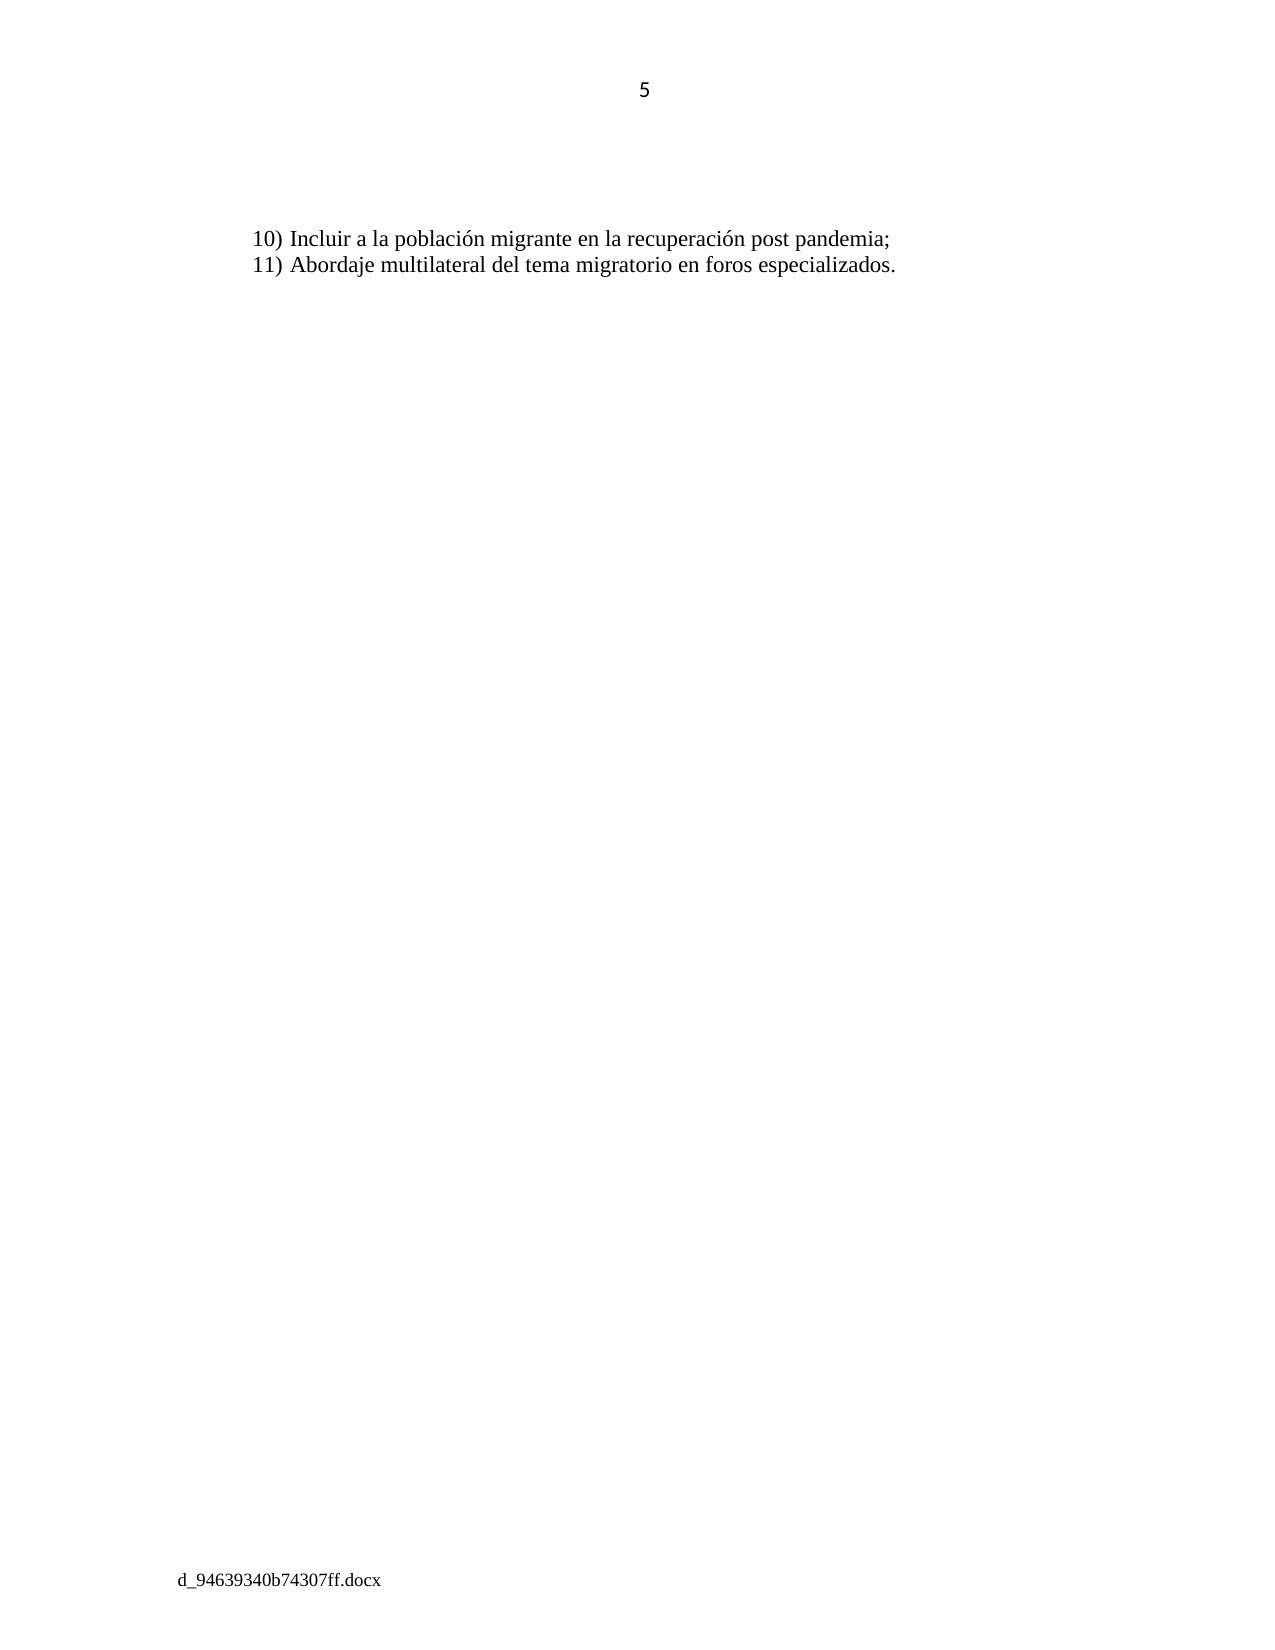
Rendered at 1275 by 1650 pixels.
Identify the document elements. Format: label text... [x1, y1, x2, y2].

list Abordaje multilateral del tema migratorio en foros especializados. [252, 251, 1111, 278]
list Incluir a la población migrante en la recuperación post pandemia; [252, 225, 1111, 251]
